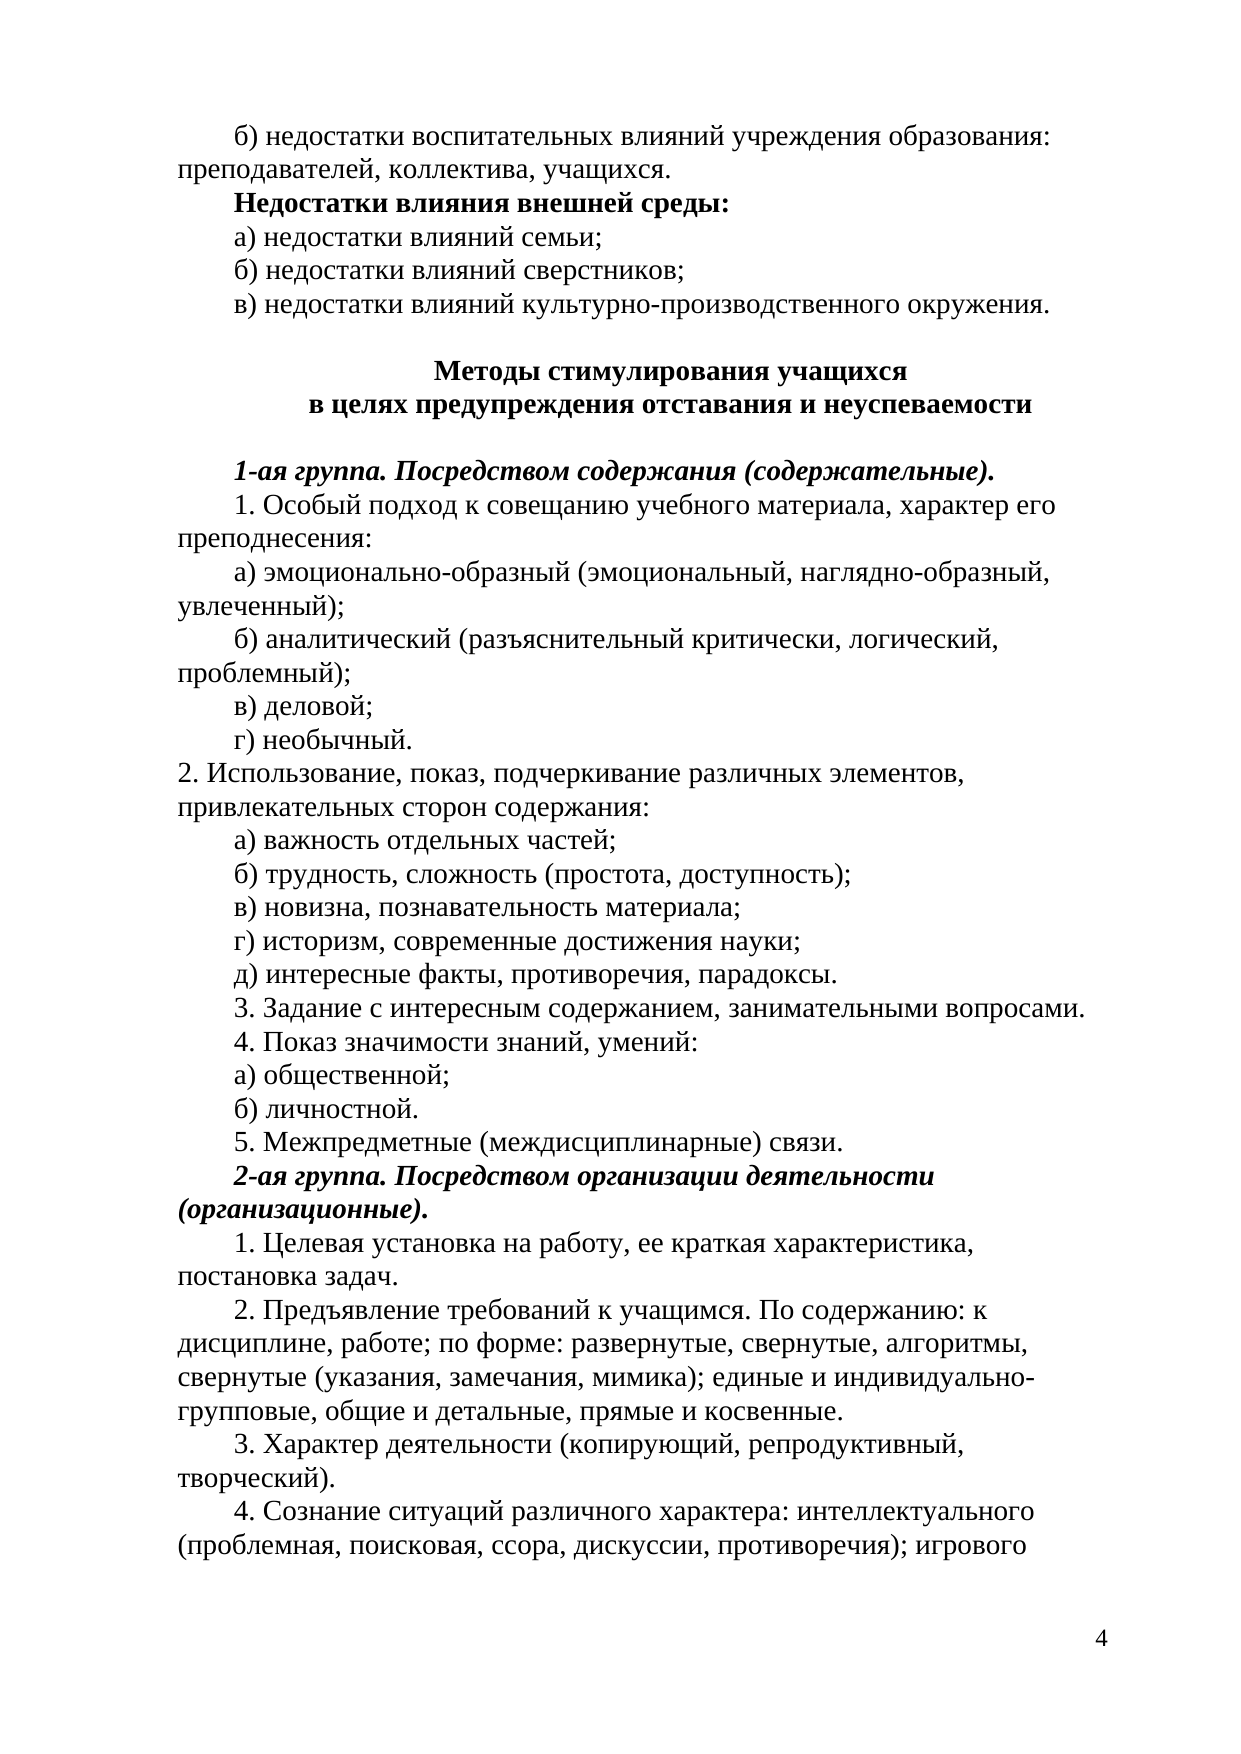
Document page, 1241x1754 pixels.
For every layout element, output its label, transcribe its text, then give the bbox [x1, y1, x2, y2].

text а) общественной; [177, 1057, 1107, 1091]
text б) недостатки влияний сверстников; [177, 252, 1107, 286]
text в) новизна, познавательность материала; [177, 889, 1107, 923]
text г) необычный. [177, 722, 1107, 755]
text а) важность отдельных частей; [177, 822, 1107, 856]
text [177, 1493, 1107, 1560]
text 2. Использование, показ, подчеркивание различных элементов, привлекательных сторон содержания: [177, 755, 1107, 822]
text 1. Целевая установка на работу, ее краткая характеристика, постановка задач. [177, 1225, 1107, 1292]
text 2. Предъявление требований к учащимся. По содержанию: к дисциплине, работе; по форме: развернутые, свернутые, алгоритмы, свернутые (указания, замечания, мимика); единые и индивидуально-групповые, общие и детальные, прямые и косвенные. [177, 1292, 1107, 1426]
text в целях предупреждения отставания и неуспеваемости [177, 386, 1107, 420]
text 2-ая группа. Посредством организации деятельности (организационные). [177, 1158, 1107, 1225]
text 4. Показ значимости знаний, умений: [177, 1024, 1107, 1057]
text г) историзм, современные достижения науки; [177, 923, 1107, 957]
text б) личностной. [177, 1091, 1107, 1124]
text в) недостатки влияний культурно-производственного окружения. [177, 286, 1107, 319]
text в) деловой; [177, 688, 1107, 722]
text Методы стимулирования учащихся [177, 353, 1107, 386]
text 1-ая группа. Посредством содержания (содержательные). [177, 453, 1107, 487]
text Недостатки влияния внешней среды: [177, 185, 1107, 219]
text 1. Особый подход к совещанию учебного материала, характер его преподнесения: [177, 487, 1107, 554]
text б) аналитический (разъяснительный критически, логический, проблемный); [177, 621, 1107, 688]
text б) трудность, сложность (простота, доступность); [177, 856, 1107, 889]
text д) интересные факты, противоречия, парадоксы. [177, 957, 1107, 990]
text б) недостатки воспитательных влияний учреждения образования: преподавателей, коллектива, учащихся. [177, 118, 1107, 185]
text а) эмоционально-образный (эмоциональный, наглядно-образный, увлеченный); [177, 554, 1107, 621]
text 5. Межпредметные (междисциплинарные) связи. [177, 1124, 1107, 1158]
text а) недостатки влияний семьи; [177, 219, 1107, 252]
text 3. Характер деятельности (копирующий, репродуктивный, творческий). [177, 1426, 1107, 1493]
text 3. Задание с интересным содержанием, занимательными вопросами. [177, 990, 1107, 1024]
